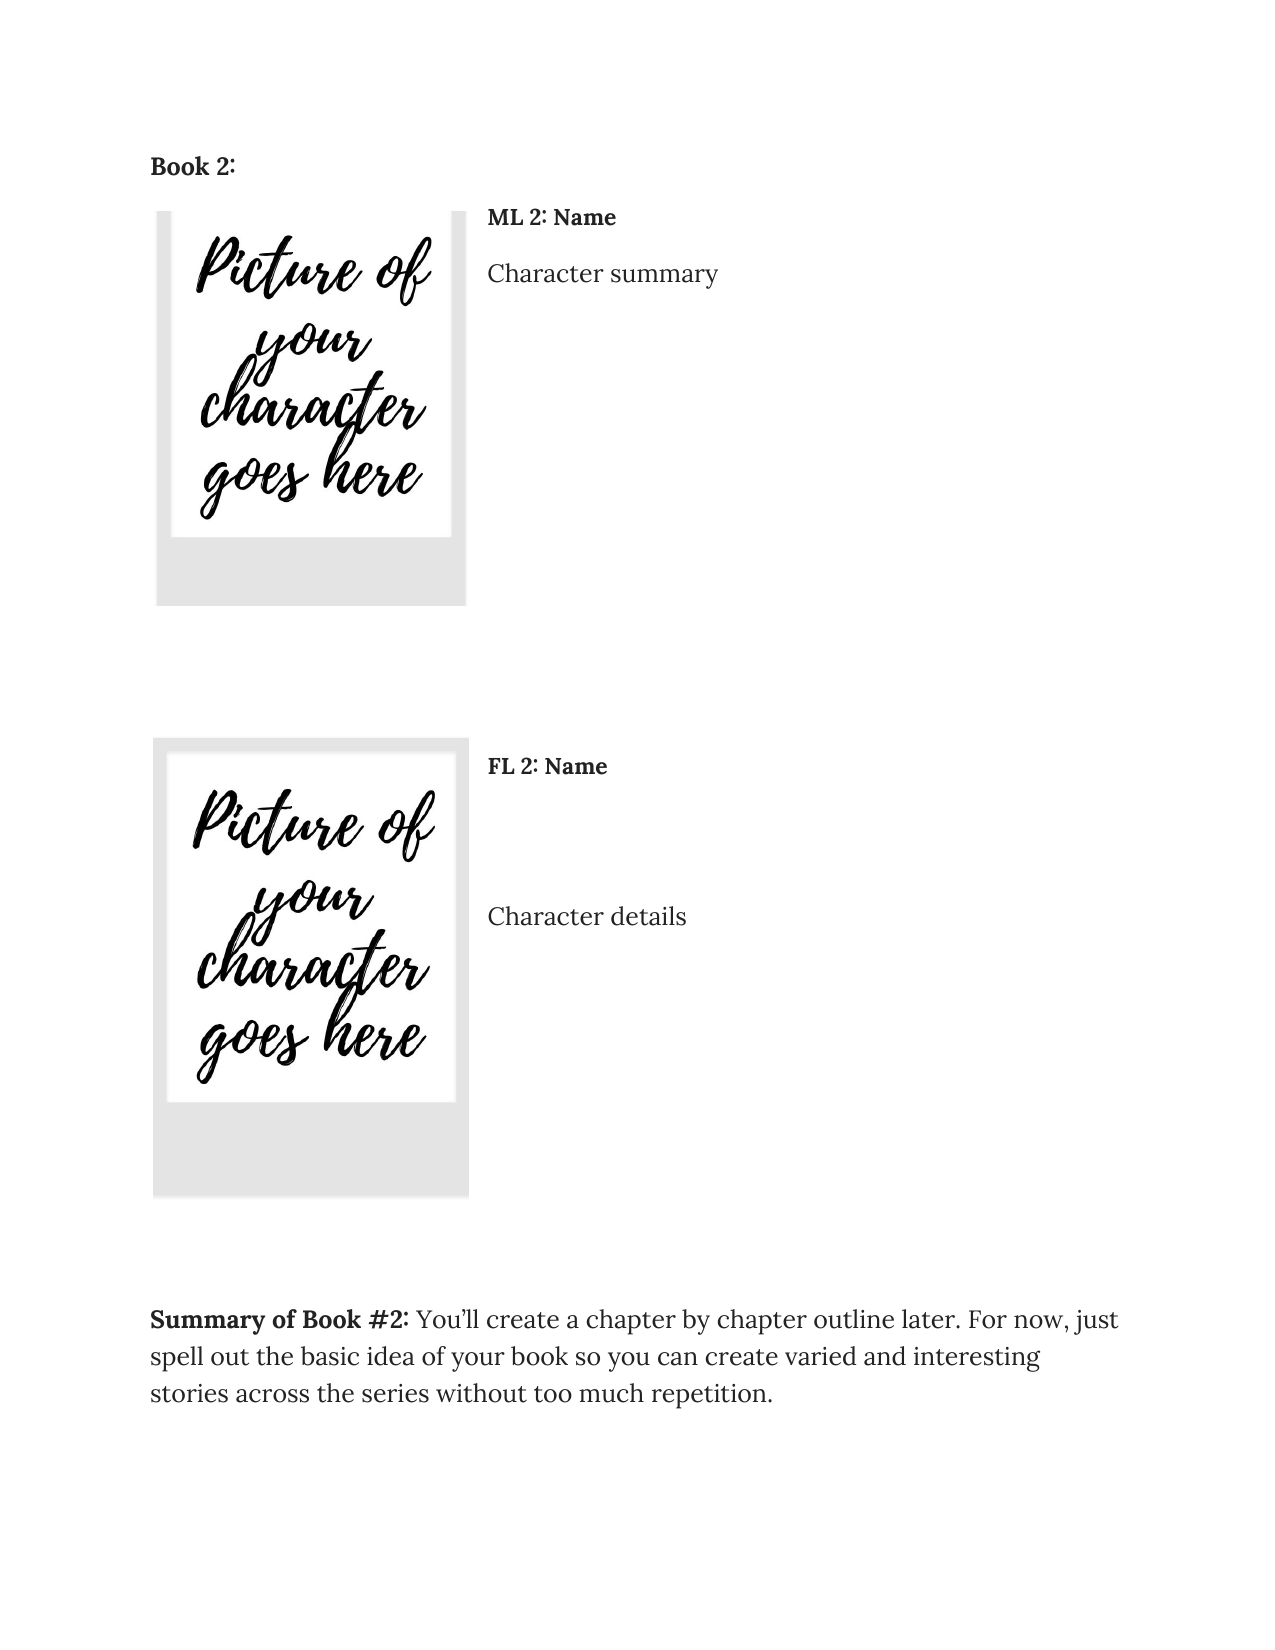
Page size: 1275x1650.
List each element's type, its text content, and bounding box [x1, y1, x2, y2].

picture [153, 211, 469, 606]
subtitle Book 2: [150, 150, 1125, 182]
subtitle FL 2: Name [469, 752, 1125, 781]
text Summary of Book #2: You’ll create a chapter by chapter outline later. For now, just spell out the basic idea of your book so you can create varied and interesting stories across the series without too much repetition. [150, 1303, 1125, 1409]
picture [153, 723, 469, 1214]
text Character details [469, 806, 1125, 932]
subtitle ML 2: Name [150, 203, 1125, 232]
text Character summary [469, 257, 1125, 289]
